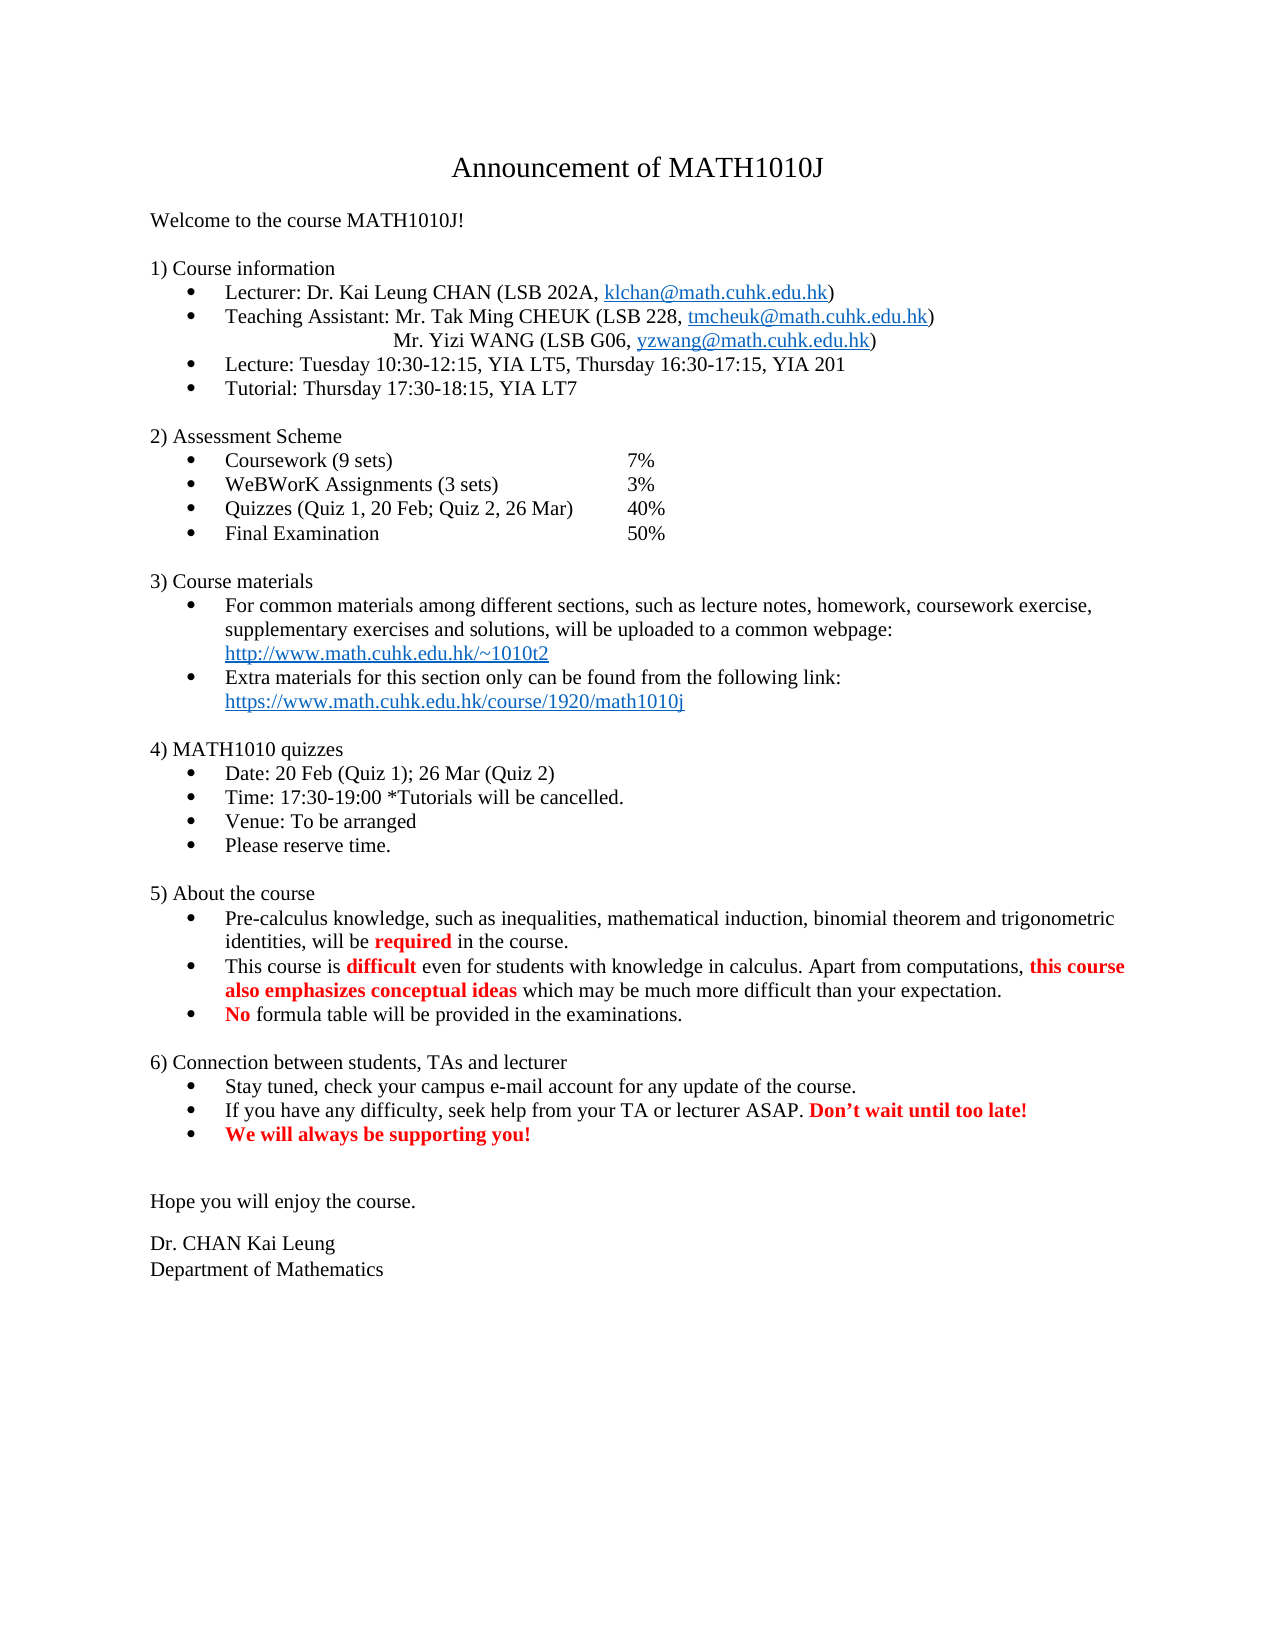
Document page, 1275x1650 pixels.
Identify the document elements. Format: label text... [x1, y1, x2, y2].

text Hope you will enjoy the course. [150, 1189, 1125, 1213]
list Please reserve time. [187, 833, 1125, 857]
text 5) About the course [150, 881, 1125, 905]
text 3) Course materials [150, 568, 1125, 593]
list Quizzes (Quiz 1, 20 Feb; Quiz 2, 26 Mar) 40% [187, 496, 1125, 520]
text 4) MATH1010 quizzes [150, 737, 1125, 761]
text 1) Course information [150, 256, 1125, 280]
list We will always be supporting you! [187, 1122, 1125, 1146]
list WeBWorK Assignments (3 sets) 3% [187, 472, 1125, 496]
text Welcome to the course MATH1010J! [150, 208, 1125, 232]
list Extra materials for this section only can be found from the following link: [187, 665, 1125, 689]
list https://www.math.cuhk.edu.hk/course/1920/math1010j [225, 689, 1125, 713]
list Venue: To be arranged [187, 809, 1125, 833]
list Final Examination 50% [187, 520, 1125, 544]
text Announcement of MATH1010J [150, 150, 1125, 183]
list If you have any difficulty, seek help from your TA or lecturer ASAP. Don’t wait until too late! [187, 1098, 1125, 1122]
list Stay tuned, check your campus e-mail account for any update of the course. [187, 1074, 1125, 1098]
list For common materials among different sections, such as lecture notes, homework, coursework exercise, supplementary exercises and solutions, will be uploaded to a common webpage: [187, 593, 1125, 641]
list Teaching Assistant: Mr. Tak Ming CHEUK (LSB 228, tmcheuk@math.cuhk.edu.hk) [187, 304, 1125, 328]
text Dr. CHAN Kai Leung Department of Mathematics [150, 1231, 1125, 1281]
list No formula table will be provided in the examinations. [187, 1002, 1125, 1026]
list Coursework (9 sets) 7% [187, 448, 1125, 472]
text 6) Connection between students, TAs and lecturer [150, 1050, 1125, 1074]
list This course is difficult even for students with knowledge in calculus. Apart from computations, this course also emphasizes conceptual ideas which may be much more difficult than your expectation. [187, 953, 1125, 1002]
list Date: 20 Feb (Quiz 1); 26 Mar (Quiz 2) [187, 761, 1125, 785]
list http://www.math.cuhk.edu.hk/~1010t2 [225, 641, 1125, 665]
list Lecture: Tuesday 10:30-12:15, YIA LT5, Thursday 16:30-17:15, YIA 201 [187, 352, 1125, 376]
text 2) Assessment Scheme [150, 424, 1125, 448]
list Pre-calculus knowledge, such as inequalities, mathematical induction, binomial theorem and trigonometric identities, will be required in the course. [187, 905, 1125, 953]
list Time: 17:30-19:00 *Tutorials will be cancelled. [187, 785, 1125, 809]
text Mr. Yizi WANG (LSB G06, yzwang@math.cuhk.edu.hk) [225, 328, 1125, 352]
list Lecturer: Dr. Kai Leung CHAN (LSB 202A, klchan@math.cuhk.edu.hk) [187, 280, 1125, 304]
list Tutorial: Thursday 17:30-18:15, YIA LT7 [187, 376, 1125, 400]
